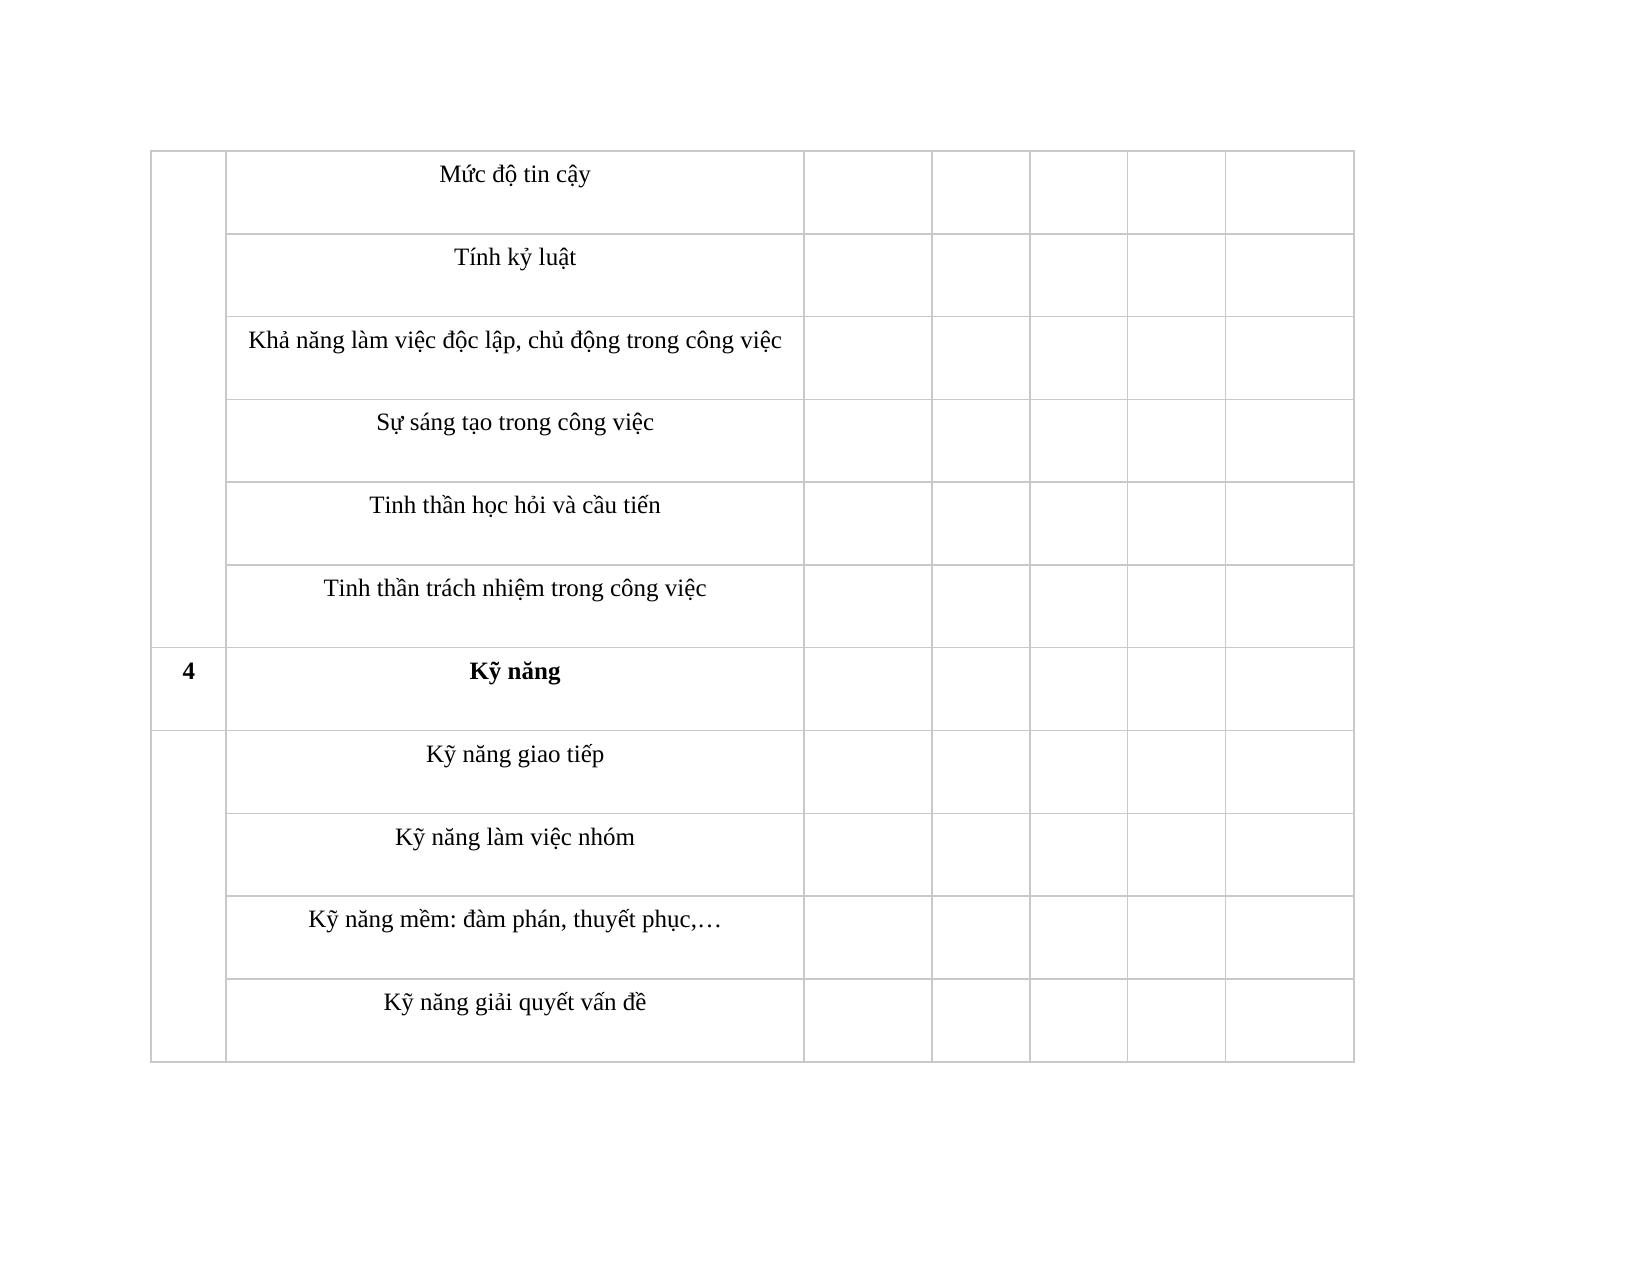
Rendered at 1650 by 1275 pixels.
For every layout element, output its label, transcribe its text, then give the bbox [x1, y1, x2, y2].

table_cell [1226, 897, 1353, 978]
table_cell [1031, 235, 1127, 316]
table_cell Khả năng làm việc độc lập, chủ động trong công việc [227, 317, 803, 398]
table_cell Sự sáng tạo trong công việc [227, 400, 803, 481]
table_cell [1031, 980, 1127, 1061]
table_cell Kỹ năng [227, 648, 803, 730]
table_cell [1226, 566, 1353, 647]
table_cell [1128, 566, 1225, 647]
table_cell [1226, 814, 1353, 895]
table_cell Tinh thần trách nhiệm trong công việc [227, 566, 803, 647]
table_cell [805, 648, 931, 730]
table_cell [933, 814, 1029, 895]
table_cell [152, 731, 225, 1061]
table_cell [805, 152, 931, 233]
table_cell [805, 400, 931, 481]
table_cell [1128, 731, 1225, 812]
table_cell [1226, 980, 1353, 1061]
table_cell [1128, 317, 1225, 398]
table_cell [805, 897, 931, 978]
table_cell [1031, 814, 1127, 895]
table_cell [1031, 731, 1127, 812]
table_cell Mức độ tin cậy [227, 152, 803, 233]
table_cell [1031, 566, 1127, 647]
table_cell [933, 980, 1029, 1061]
table_cell [1226, 152, 1353, 233]
table_cell [933, 648, 1029, 730]
table_cell [1226, 400, 1353, 481]
table_cell [933, 152, 1029, 233]
table_cell [933, 731, 1029, 812]
table_cell [805, 980, 931, 1061]
table_cell [1128, 648, 1225, 730]
table_cell Kỹ năng làm việc nhóm [227, 814, 803, 895]
table_cell [1128, 152, 1225, 233]
table_cell [1226, 648, 1353, 730]
table_cell [1031, 897, 1127, 978]
table_cell [805, 235, 931, 316]
table_cell [805, 483, 931, 564]
table_cell [1128, 235, 1225, 316]
table_cell 4 [152, 648, 225, 730]
table_cell [1128, 980, 1225, 1061]
table_cell [1031, 483, 1127, 564]
table_cell [1031, 648, 1127, 730]
table_cell [933, 400, 1029, 481]
table_cell Kỹ năng giải quyết vấn đề [227, 980, 803, 1061]
table_cell [1226, 483, 1353, 564]
table_cell [1031, 400, 1127, 481]
table_cell [933, 317, 1029, 398]
table_cell Tinh thần học hỏi và cầu tiến [227, 483, 803, 564]
table_cell [1226, 235, 1353, 316]
table_cell [805, 317, 931, 398]
table_cell Kỹ năng mềm: đàm phán, thuyết phục,… [227, 897, 803, 978]
table_cell [1128, 483, 1225, 564]
table_cell Kỹ năng giao tiếp [227, 731, 803, 812]
table_cell [1128, 400, 1225, 481]
table_cell [1031, 317, 1127, 398]
table_cell [1128, 897, 1225, 978]
table_cell [1031, 152, 1127, 233]
table_cell [805, 814, 931, 895]
table_cell [805, 566, 931, 647]
table_cell [1128, 814, 1225, 895]
table_cell [1226, 317, 1353, 398]
table_cell Tính kỷ luật [227, 235, 803, 316]
table_cell [933, 235, 1029, 316]
table_cell [933, 483, 1029, 564]
table_cell [933, 566, 1029, 647]
table_cell [1226, 731, 1353, 812]
table_cell [933, 897, 1029, 978]
table_cell [805, 731, 931, 812]
